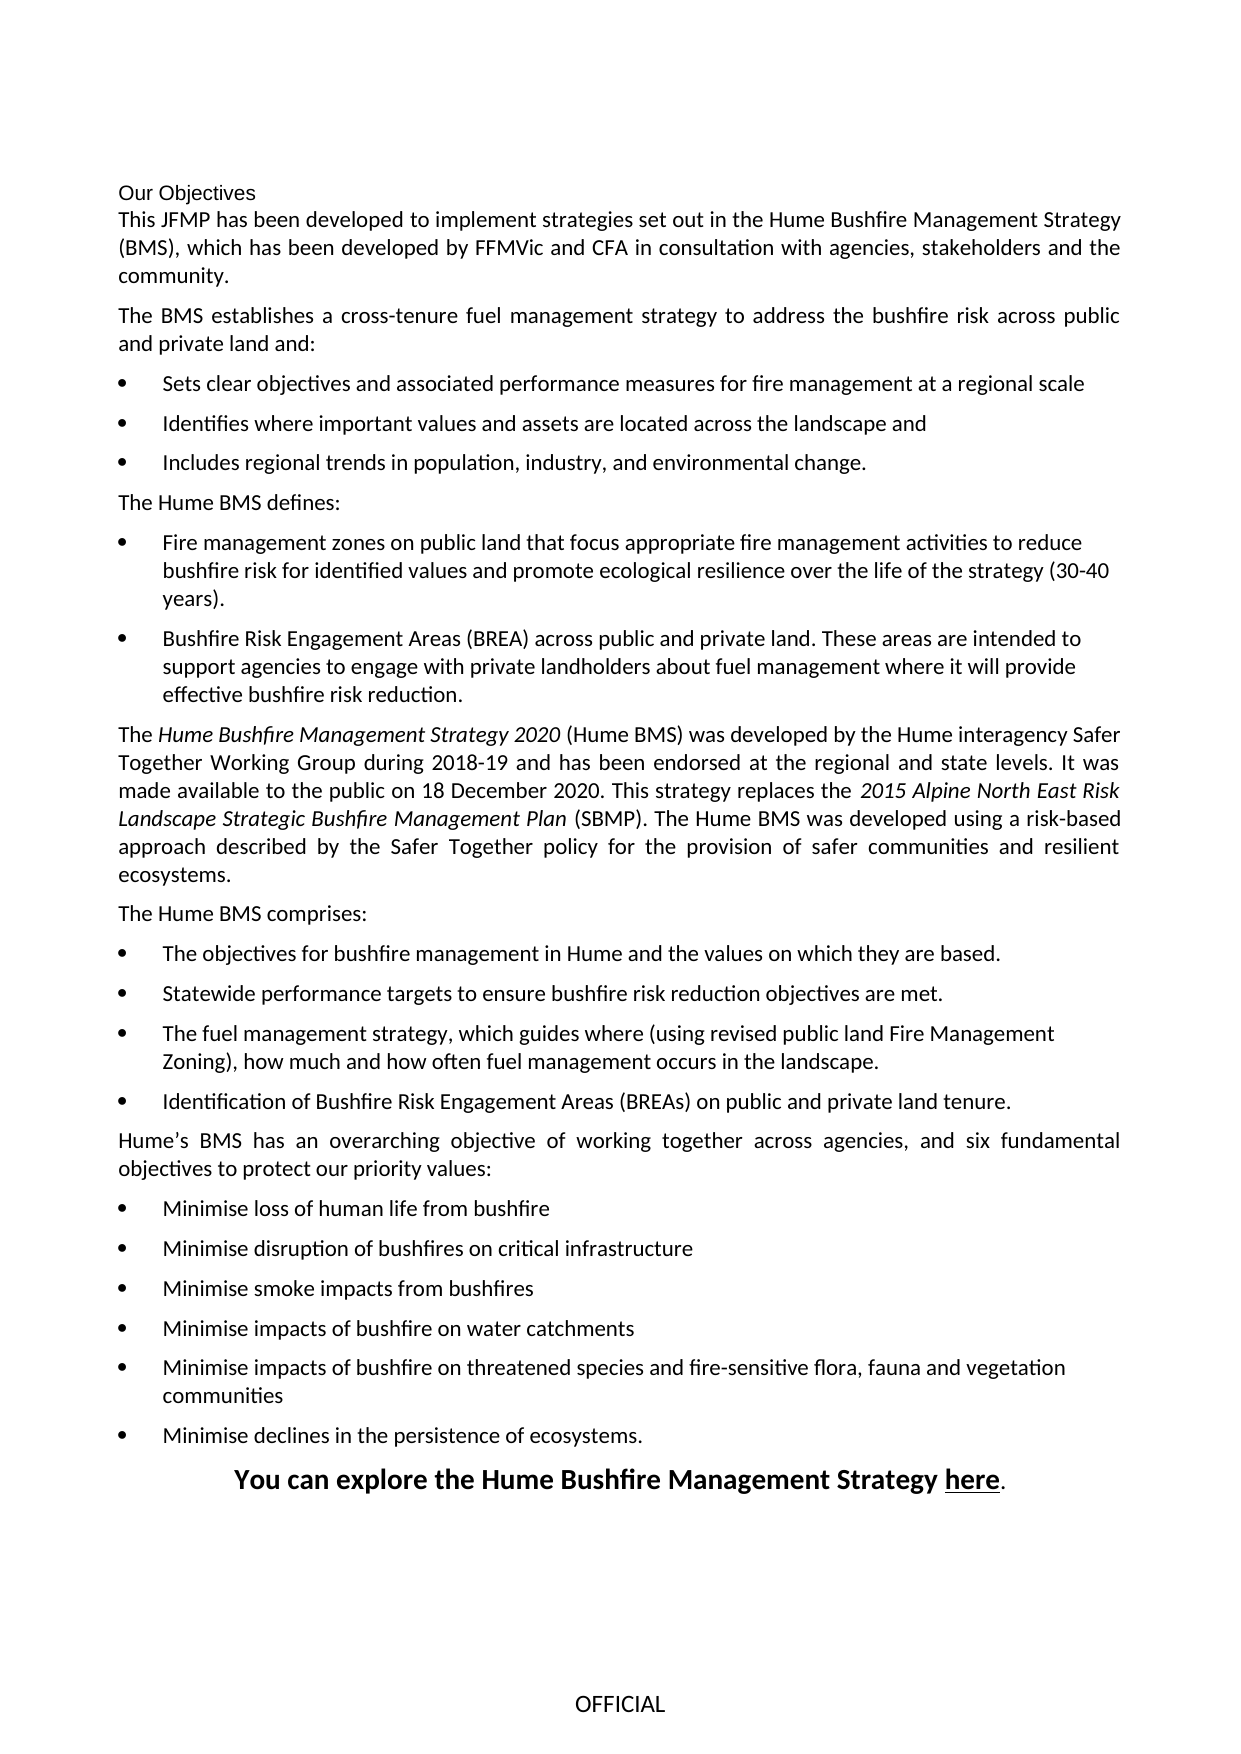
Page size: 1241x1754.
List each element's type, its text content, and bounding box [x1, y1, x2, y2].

list Minimise impacts of bushfire on threatened species and fire-sensitive flora, fauna and vegetation communities [118, 1353, 1122, 1409]
list Minimise smoke impacts from bushfires [118, 1274, 1122, 1302]
list Sets clear objectives and associated performance measures for fire management at a regional scale [118, 369, 1122, 397]
text The Hume Bushfire Management Strategy 2020 (Hume BMS) was developed by the Hume interagency Safer Together Working Group during 2018-19 and has been endorsed at the regional and state levels. It was made available to the public on 18 December 2020. This strategy replaces the 2015 Alpine North East Risk Landscape Strategic Bushfire Management Plan (SBMP). The Hume BMS was developed using a risk-based approach described by the Safer Together policy for the provision of safer communities and resilient ecosystems. [118, 720, 1122, 888]
text Hume’s BMS has an overarching objective of working together across agencies, and six fundamental objectives to protect our priority values: [118, 1127, 1122, 1183]
list Minimise declines in the persistence of ecosystems. [118, 1421, 1122, 1449]
list Fire management zones on public land that focus appropriate fire management activities to reduce bushfire risk for identified values and promote ecological resilience over the life of the strategy (30-40 years). [118, 528, 1122, 612]
list Minimise impacts of bushfire on water catchments [118, 1314, 1122, 1342]
list Minimise loss of human life from bushfire [118, 1194, 1122, 1222]
text The Hume BMS defines: [118, 488, 1122, 516]
subtitle Our Objectives [118, 135, 1122, 205]
list The objectives for bushfire management in Hume and the values on which they are based. [118, 939, 1122, 967]
list Includes regional trends in population, industry, and environmental change. [118, 448, 1122, 476]
list Identifies where important values and assets are located across the landscape and [118, 409, 1122, 437]
list The fuel management strategy, which guides where (using revised public land Fire Management Zoning), how much and how often fuel management occurs in the landscape. [118, 1019, 1122, 1075]
list Statewide performance targets to ensure bushfire risk reduction objectives are met. [118, 979, 1122, 1007]
text You can explore the Hume Bushfire Management Strategy here. [118, 1461, 1122, 1497]
list Identification of Bushfire Risk Engagement Areas (BREAs) on public and private land tenure. [118, 1087, 1122, 1115]
text The BMS establishes a cross-tenure fuel management strategy to address the bushfire risk across public and private land and: [118, 301, 1122, 357]
list Bushfire Risk Engagement Areas (BREA) across public and private land. These areas are intended to support agencies to engage with private landholders about fuel management where it will provide effective bushfire risk reduction. [118, 624, 1122, 708]
list Minimise disruption of bushfires on critical infrastructure [118, 1234, 1122, 1262]
text The Hume BMS comprises: [118, 899, 1122, 928]
text This JFMP has been developed to implement strategies set out in the Hume Bushfire Management Strategy (BMS), which has been developed by FFMVic and CFA in consultation with agencies, stakeholders and the community. [118, 205, 1122, 289]
